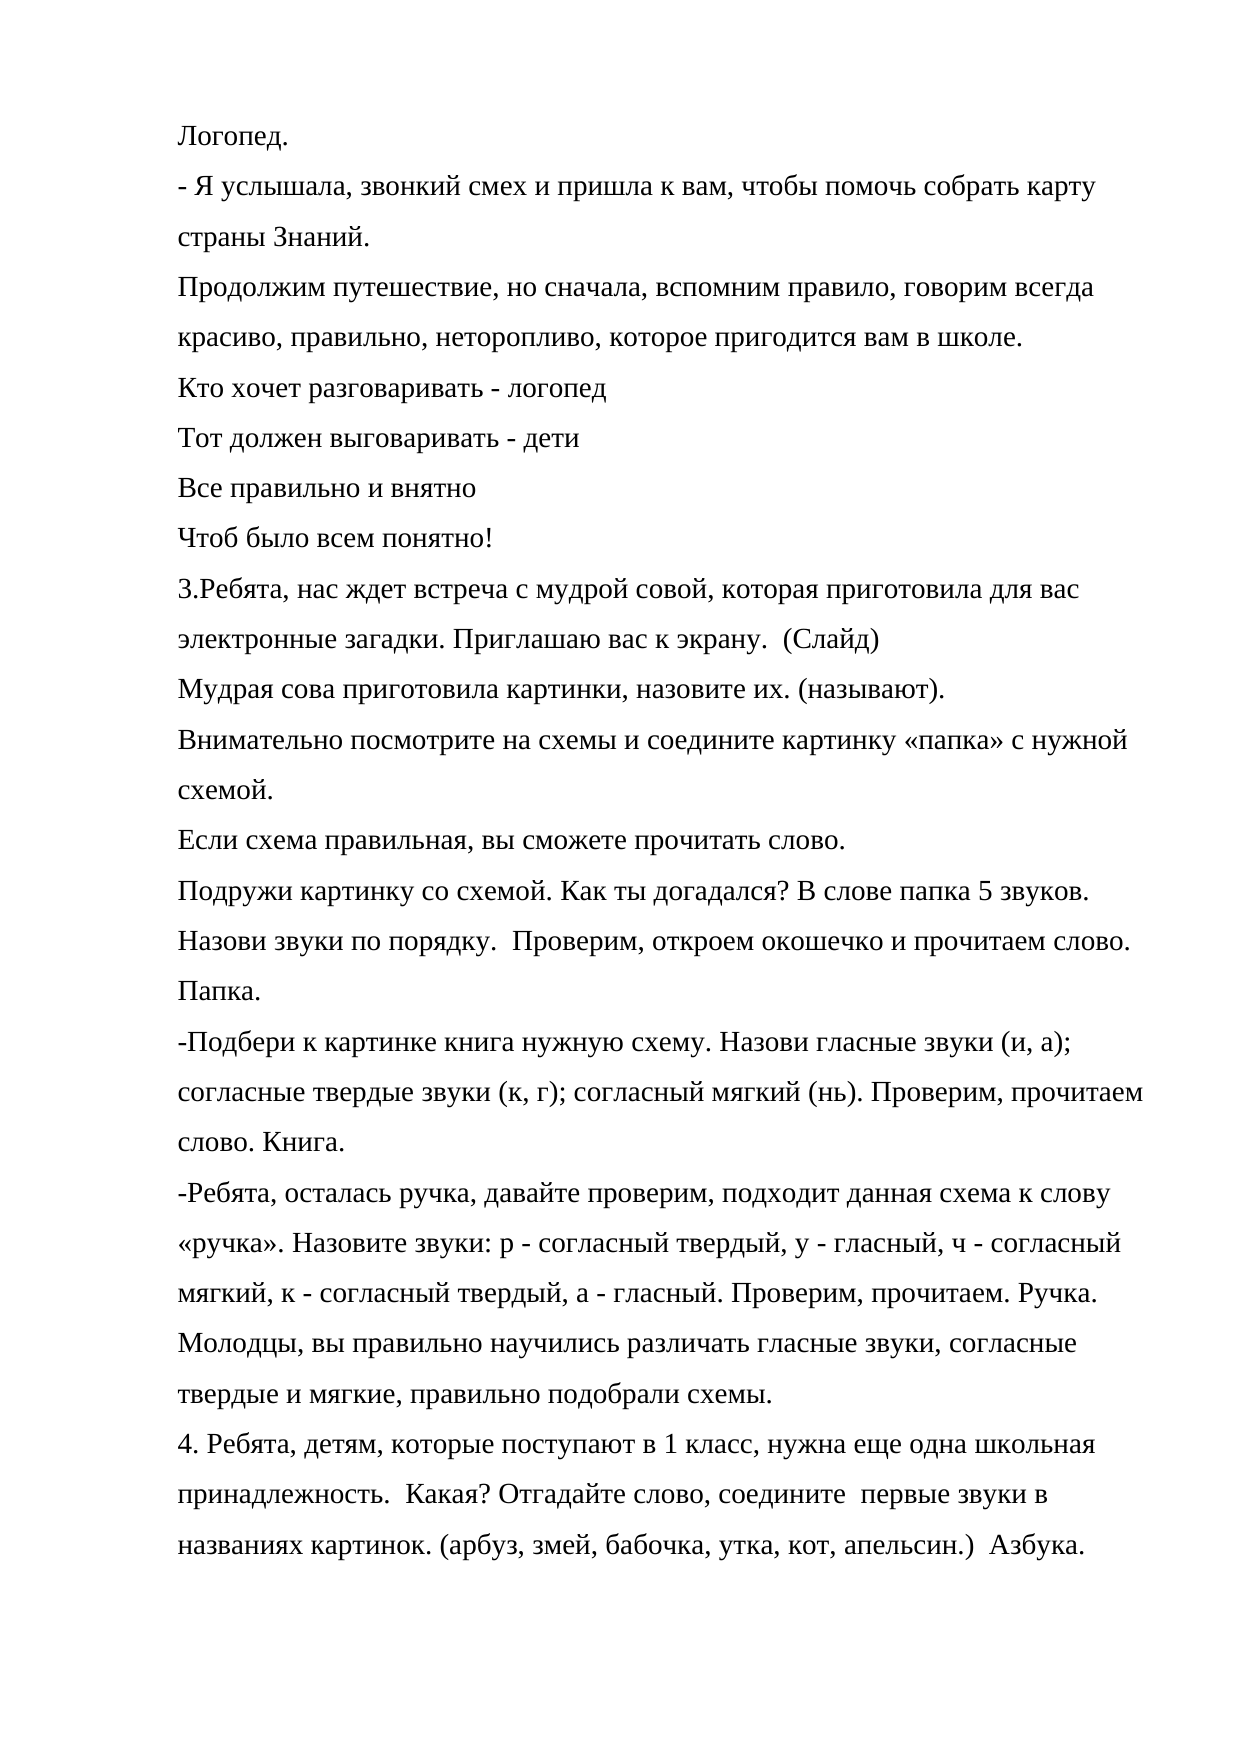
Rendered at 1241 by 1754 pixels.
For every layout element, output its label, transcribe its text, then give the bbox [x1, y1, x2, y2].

text Тот должен выговаривать - дети [177, 420, 1152, 453]
text Подружи картинку со схемой. Как ты догадался? В слове папка 5 звуков. Назови звуки по порядку. Проверим, откроем окошечко и прочитаем слово. Папка. [177, 873, 1152, 1007]
text Кто хочет разговаривать - логопед [177, 370, 1152, 403]
text Если схема правильная, вы сможете прочитать слово. [177, 822, 1152, 856]
text Продолжим путешествие, но сначала, вспомним правило, говорим всегда красиво, правильно, неторопливо, которое пригодится вам в школе. [177, 269, 1152, 353]
text Мудрая сова приготовила картинки, назовите их. (называют). [177, 672, 1152, 705]
text - Я услышала, звонкий смех и пришла к вам, чтобы помочь собрать карту страны Знаний. [177, 168, 1152, 252]
text Чтоб было всем понятно! [177, 521, 1152, 554]
text -Подбери к картинке книга нужную схему. Назови гласные звуки (и, а); согласные твердые звуки (к, г); согласный мягкий (нь). Проверим, прочитаем слово. Книга. [177, 1024, 1152, 1158]
text 4. Ребята, детям, которые поступают в 1 класс, нужна еще одна школьная принадлежность. Какая? Отгадайте слово, соедините первые звуки в названиях картинок. (арбуз, змей, бабочка, утка, кот, апельсин.) Азбука. [177, 1426, 1152, 1560]
text Все правильно и внятно [177, 470, 1152, 504]
text Логопед. [177, 118, 1152, 152]
text 3.Ребята, нас ждет встреча с мудрой совой, которая приготовила для вас электронные загадки. Приглашаю вас к экрану. (Слайд) [177, 571, 1152, 655]
text Молодцы, вы правильно научились различать гласные звуки, согласные твердые и мягкие, правильно подобрали схемы. [177, 1326, 1152, 1409]
text Внимательно посмотрите на схемы и соедините картинку «папка» с нужной схемой. [177, 722, 1152, 806]
text -Ребята, осталась ручка, давайте проверим, подходит данная схема к слову «ручка». Назовите звуки: р - согласный твердый, у - гласный, ч - согласный мягкий, к - согласный твердый, а - гласный. Проверим, прочитаем. Ручка. [177, 1175, 1152, 1309]
